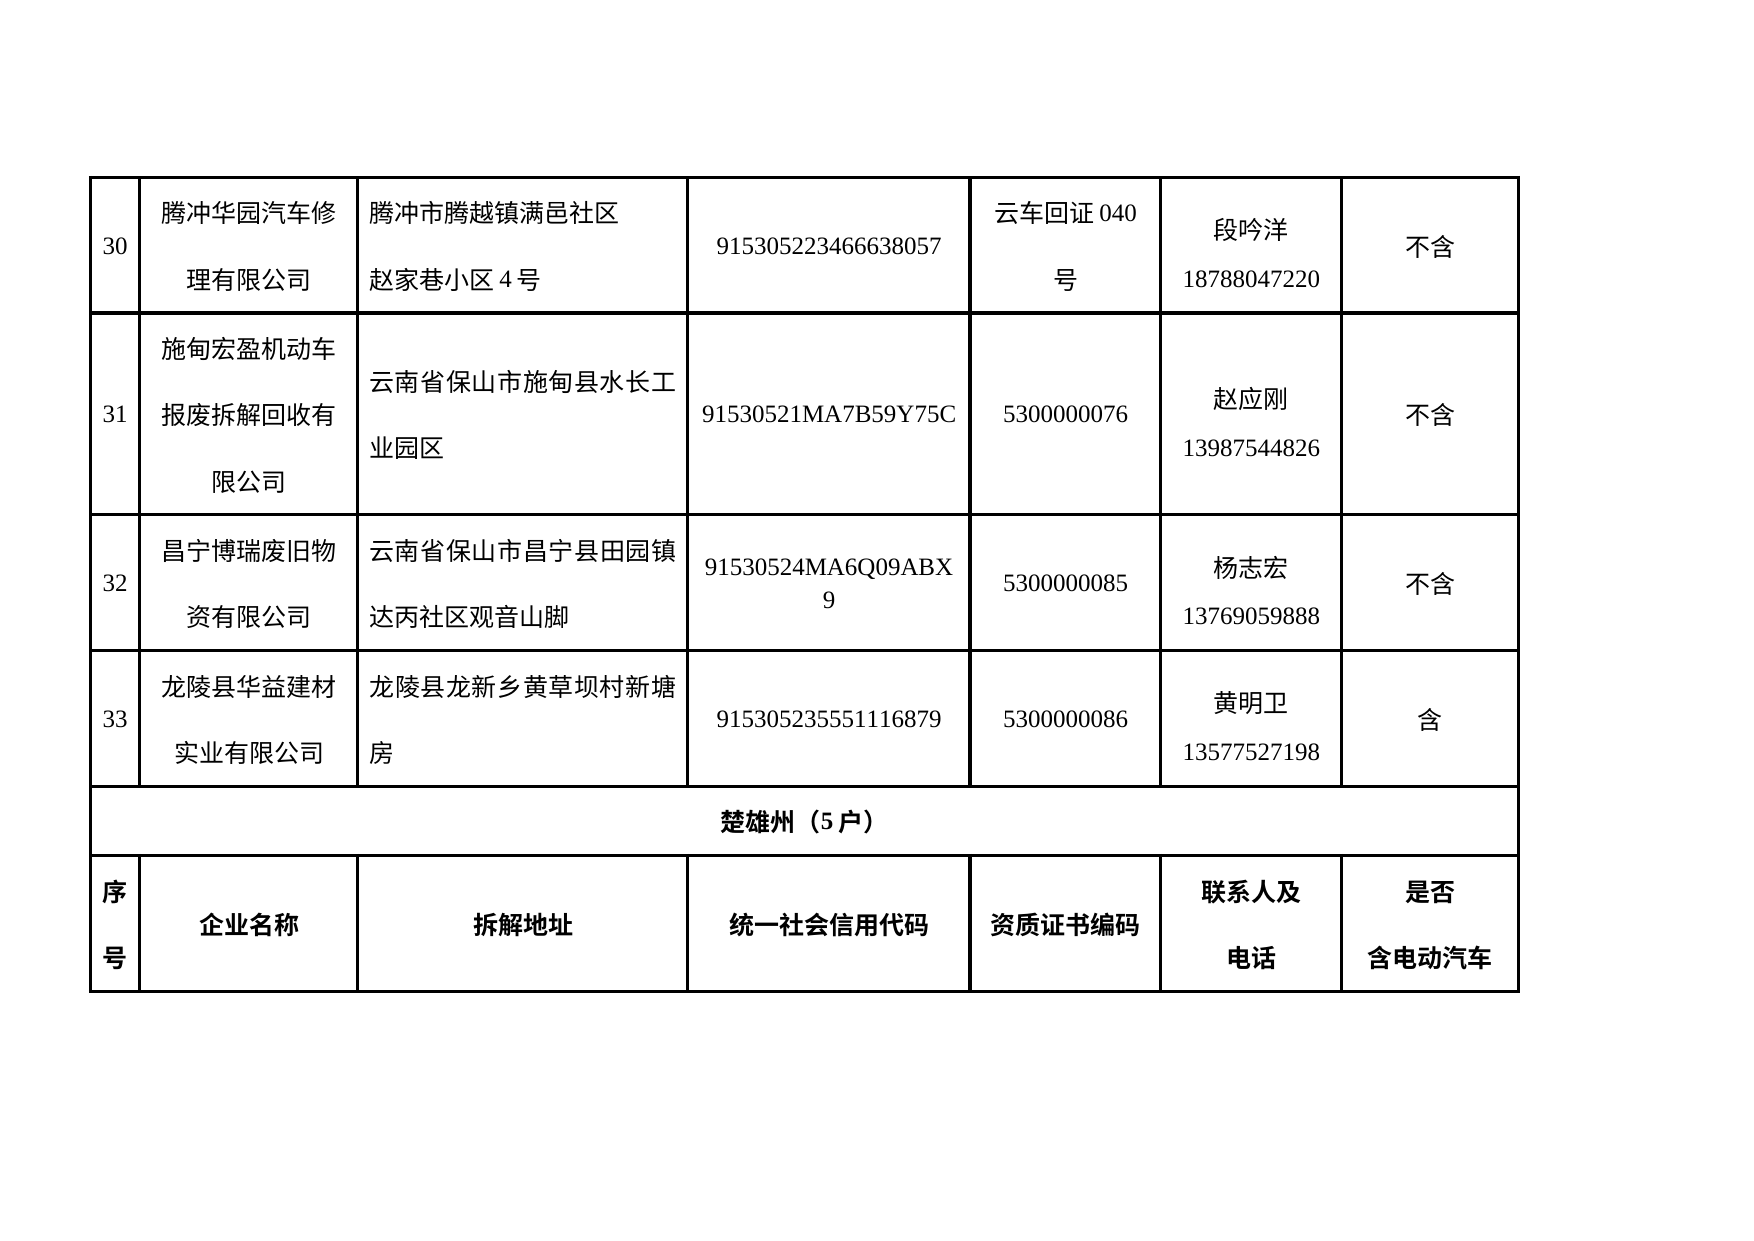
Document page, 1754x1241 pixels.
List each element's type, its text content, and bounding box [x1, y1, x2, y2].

table_cell 33 [92, 652, 138, 784]
table_cell 云车回证040号 [972, 179, 1159, 311]
table_cell 黄明卫13577527198 [1162, 652, 1340, 784]
table_cell 序号 [92, 857, 138, 989]
table_cell 昌宁博瑞废旧物资有限公司 [141, 516, 356, 649]
table_cell 龙陵县华益建材实业有限公司 [141, 652, 356, 784]
table_cell 楚雄州（5户） [92, 788, 1517, 854]
table_cell 腾冲市腾越镇满邑社区 赵家巷小区4号 [359, 179, 686, 311]
table_cell 32 [92, 516, 138, 649]
table_cell 统一社会信用代码 [689, 857, 968, 989]
table_cell 不含 [1343, 516, 1517, 649]
table_cell 30 [92, 179, 138, 311]
table_cell 赵应刚 13987544826 [1162, 315, 1340, 513]
table_cell 5300000086 [972, 652, 1159, 784]
table_cell 31 [92, 315, 138, 513]
table_cell 不含 [1343, 315, 1517, 513]
table_cell 段吟洋18788047220 [1162, 179, 1340, 311]
table_cell 5300000076 [972, 315, 1159, 513]
table_cell 云南省保山市昌宁县田园镇达丙社区观音山脚 [359, 516, 686, 649]
table_cell 资质证书编码 [972, 857, 1159, 989]
table_cell 5300000085 [972, 516, 1159, 649]
table_cell 云南省保山市施甸县水长工业园区 [359, 315, 686, 513]
table_cell 91530521MA7B59Y75C [689, 315, 968, 513]
table_cell 腾冲华园汽车修理有限公司 [141, 179, 356, 311]
table_cell 915305235551116879 [689, 652, 968, 784]
table_cell 含 [1343, 652, 1517, 784]
table_cell 龙陵县龙新乡黄草坝村新塘房 [359, 652, 686, 784]
table_cell 是否 含电动汽车 [1343, 857, 1517, 989]
table_cell 91530524MA6Q09ABX9 [689, 516, 968, 649]
table_cell 企业名称 [141, 857, 356, 989]
table_cell 拆解地址 [359, 857, 686, 989]
table_cell 杨志宏13769059888 [1162, 516, 1340, 649]
table_cell 施甸宏盈机动车报废拆解回收有限公司 [141, 315, 356, 513]
table_cell 915305223466638057 [689, 179, 968, 311]
table_cell 不含 [1343, 179, 1517, 311]
table_cell 联系人及 电话 [1162, 857, 1340, 989]
